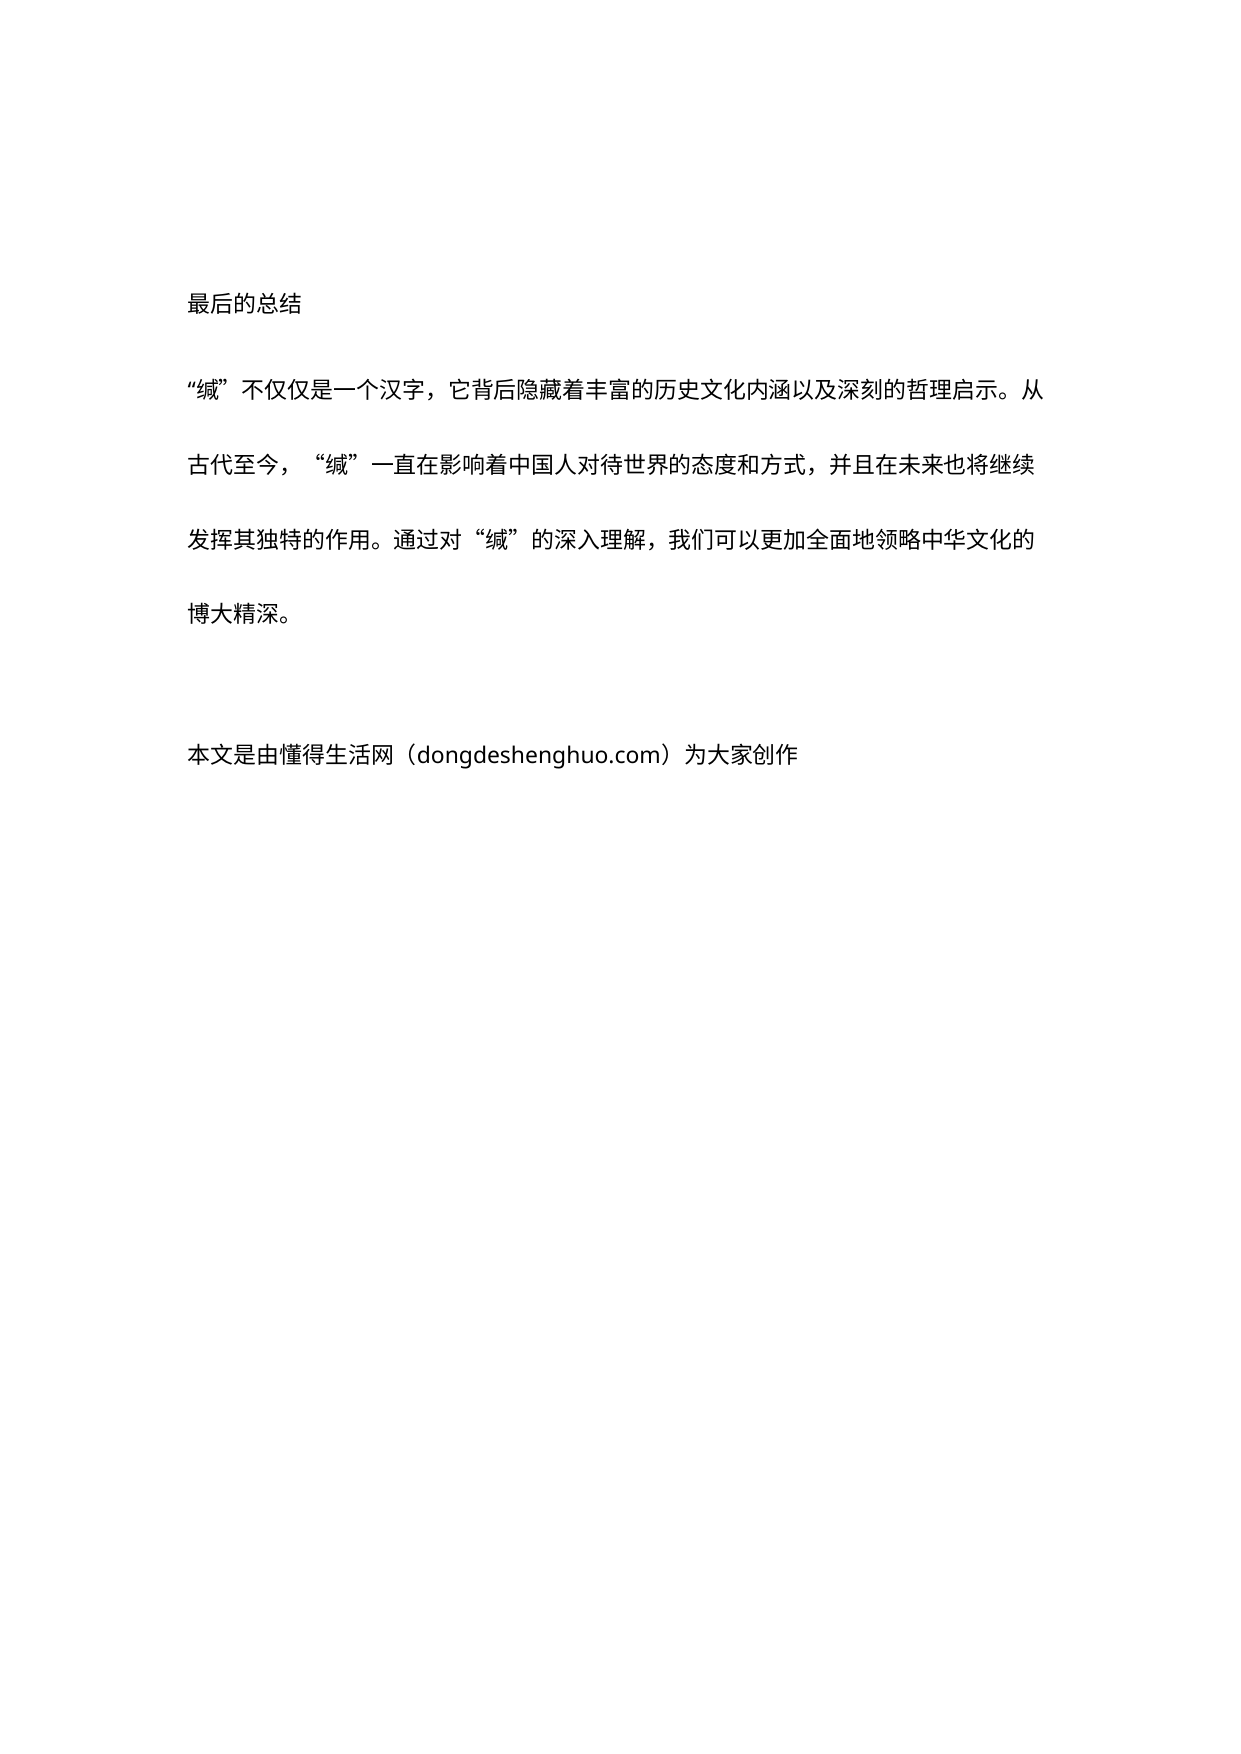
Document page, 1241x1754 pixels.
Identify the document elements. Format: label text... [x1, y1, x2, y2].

text 最后的总结 [187, 270, 1053, 335]
text 本文是由懂得生活网（dongdeshenghuo.com）为大家创作 [187, 721, 1053, 786]
text “缄”不仅仅是一个汉字，它背后隐藏着丰富的历史文化内涵以及深刻的哲理启示。从古代至今，“缄”一直在影响着中国人对待世界的态度和方式，并且在未来也将继续发挥其独特的作用。通过对“缄”的深入理解，我们可以更加全面地领略中华文化的博大精深。 [187, 356, 1053, 645]
